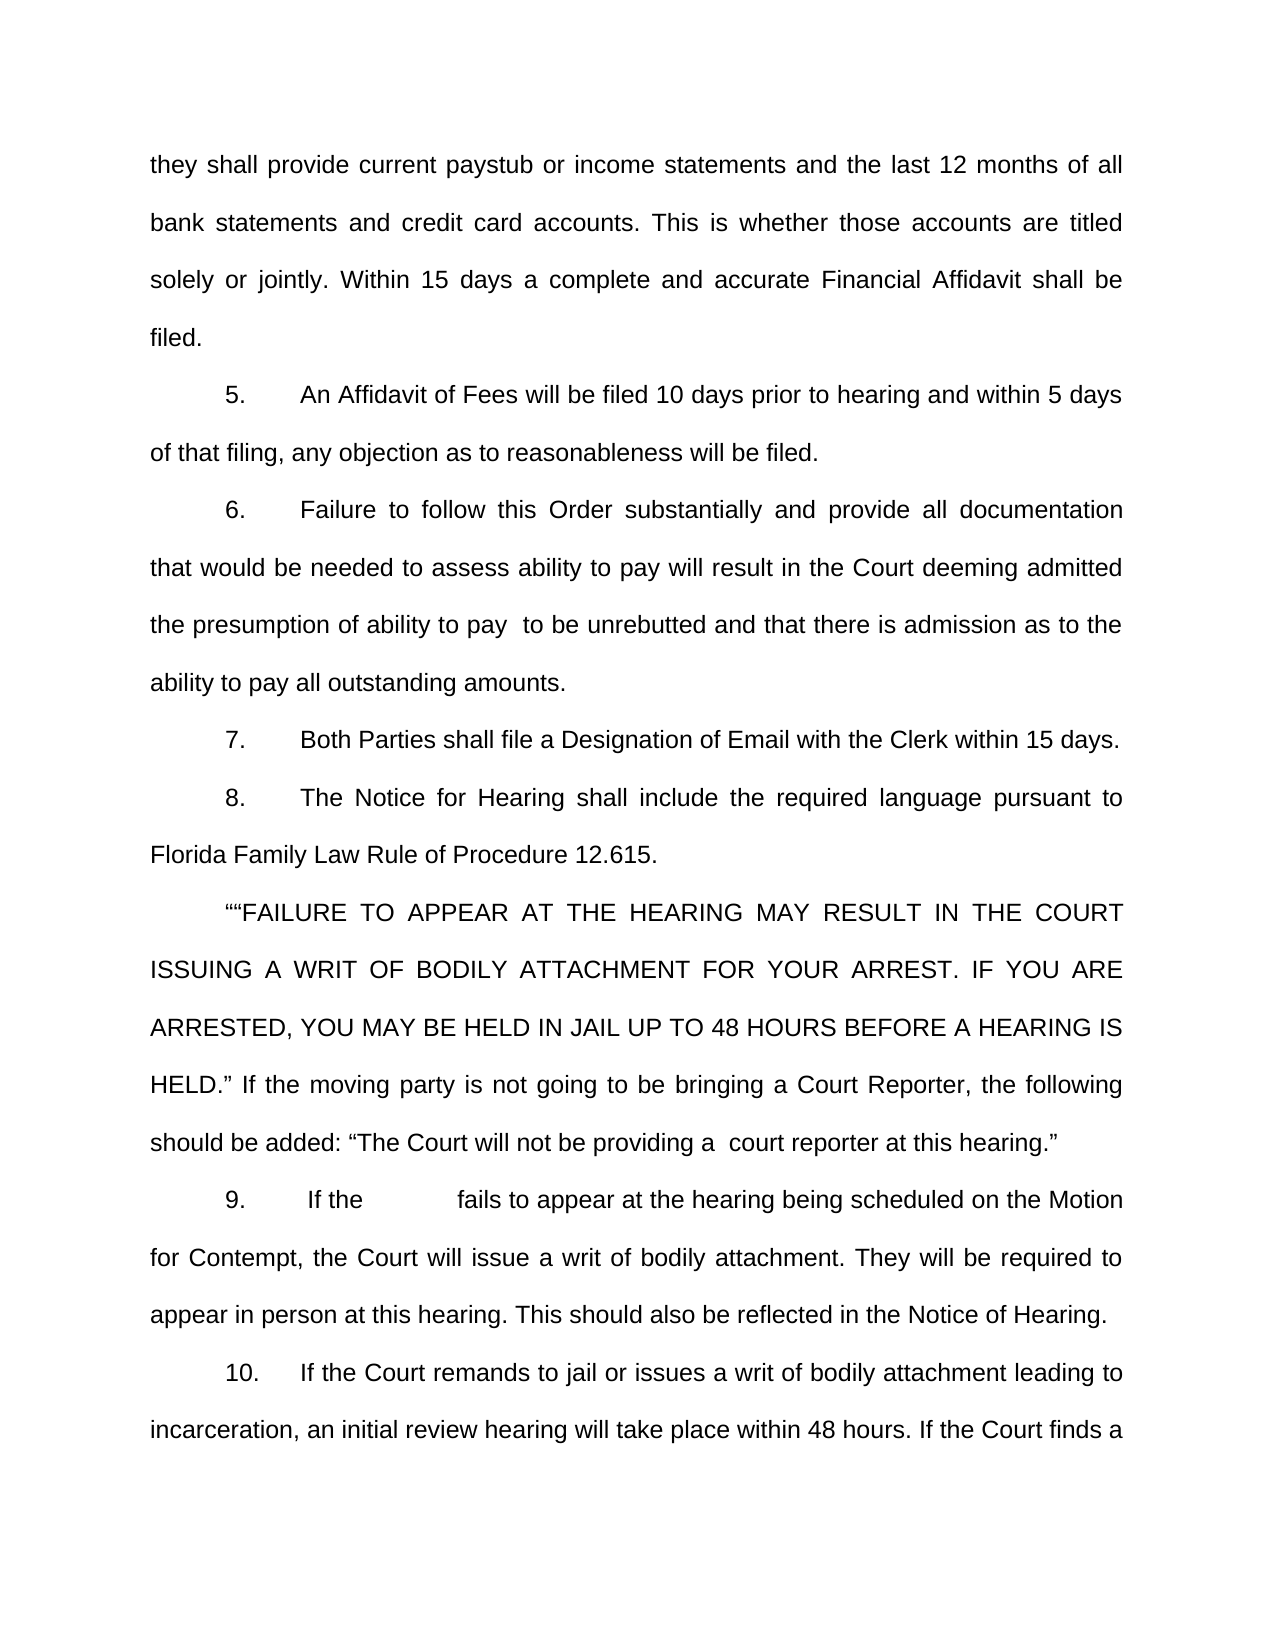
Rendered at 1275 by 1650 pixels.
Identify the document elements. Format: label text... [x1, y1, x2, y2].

text 6. Failure to follow this Order substantially and provide all documentation that would be needed to assess ability to pay will result in the Court deeming admitted the presumption of ability to pay to be unrebutted and that there is admission as to the ability to pay all outstanding amounts. [150, 495, 1125, 696]
text 7. Both Parties shall file a Designation of Email with the Clerk within 15 days. [150, 725, 1125, 754]
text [150, 150, 1125, 351]
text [150, 1357, 1125, 1444]
text 9. If the fails to appear at the hearing being scheduled on the Motion for Contempt, the Court will issue a writ of bodily attachment. They will be required to appear in person at this hearing. This should also be reflected in the Notice of Hearing. [150, 1185, 1125, 1329]
text 5. An Affidavit of Fees will be filed 10 days prior to hearing and within 5 days of that filing, any objection as to reasonableness will be filed. [150, 380, 1125, 466]
text 8. The Notice for Hearing shall include the required language pursuant to Florida Family Law Rule of Procedure 12.615. [150, 782, 1125, 869]
text ““FAILURE TO APPEAR AT THE HEARING MAY RESULT IN THE COURT ISSUING A WRIT OF BODILY ATTACHMENT FOR YOUR ARREST. IF YOU ARE ARRESTED, YOU MAY BE HELD IN JAIL UP TO 48 HOURS BEFORE A HEARING IS HELD.” If the moving party is not going to be bringing a Court Reporter, the following should be added: “The Court will not be providing a court reporter at this hearing.” [150, 897, 1125, 1156]
